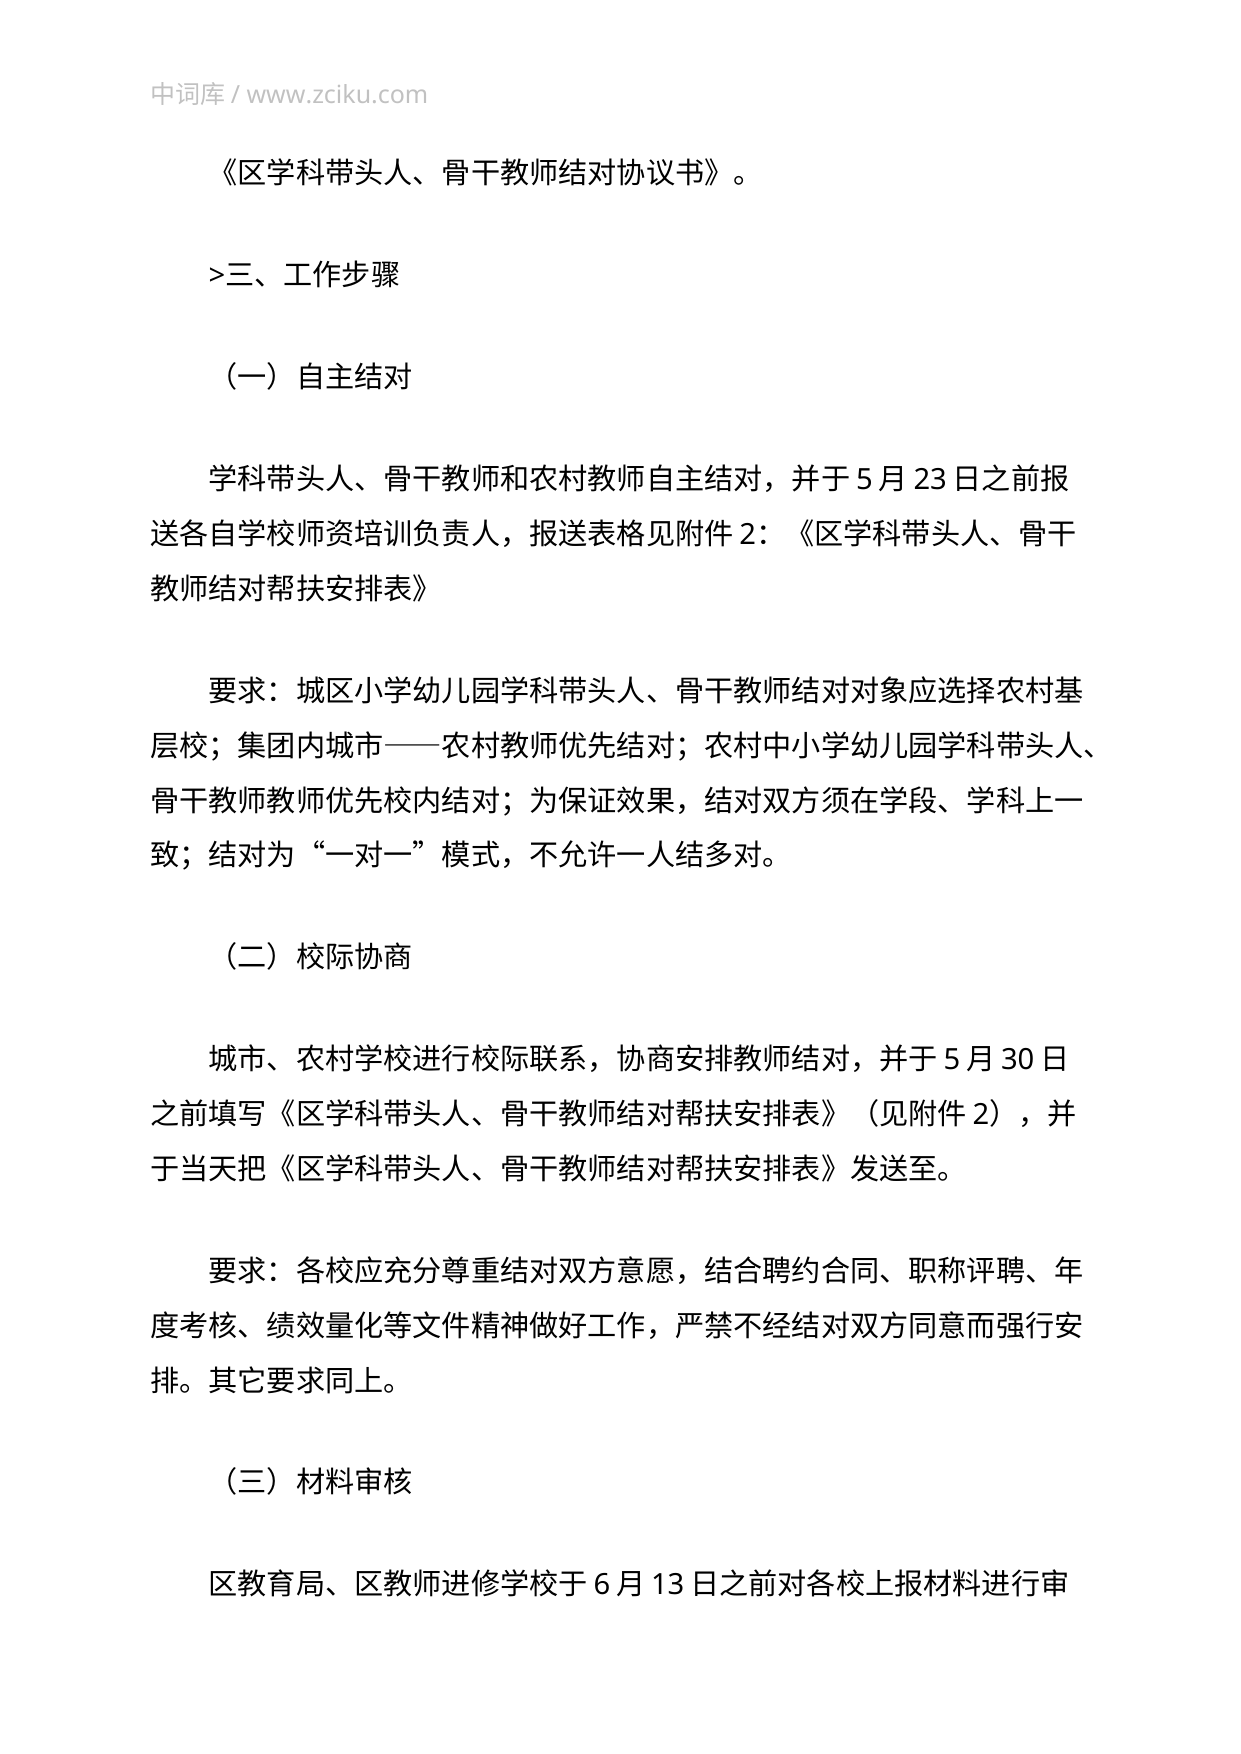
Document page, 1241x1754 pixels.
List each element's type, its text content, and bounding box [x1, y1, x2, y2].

text 要求：城区小学幼儿园学科带头人、骨干教师结对对象应选择农村基层校；集团内城市——农村教师优先结对；农村中小学幼儿园学科带头人、骨干教师教师优先校内结对；为保证效果，结对双方须在学段、学科上一致；结对为“一对一”模式，不允许一人结多对。 [150, 667, 1090, 874]
text 城市、农村学校进行校际联系，协商安排教师结对，并于5月30日之前填写《区学科带头人、骨干教师结对帮扶安排表》（见附件2），并于当天把《区学科带头人、骨干教师结对帮扶安排表》发送至。 [150, 1036, 1090, 1188]
text 《区学科带头人、骨干教师结对协议书》。 [150, 150, 1090, 192]
text 要求：各校应充分尊重结对双方意愿，结合聘约合同、职称评聘、年度考核、绩效量化等文件精神做好工作，严禁不经结对双方同意而强行安排。其它要求同上。 [150, 1247, 1090, 1399]
text （一）自主结对 [150, 354, 1090, 396]
text （二）校际协商 [150, 934, 1090, 976]
text （三）材料审核 [150, 1459, 1090, 1501]
text 学科带头人、骨干教师和农村教师自主结对，并于5月23日之前报送各自学校师资培训负责人，报送表格见附件2：《区学科带头人、骨干教师结对帮扶安排表》 [150, 456, 1090, 608]
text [150, 1561, 1090, 1603]
text >三、工作步骤 [150, 252, 1090, 294]
